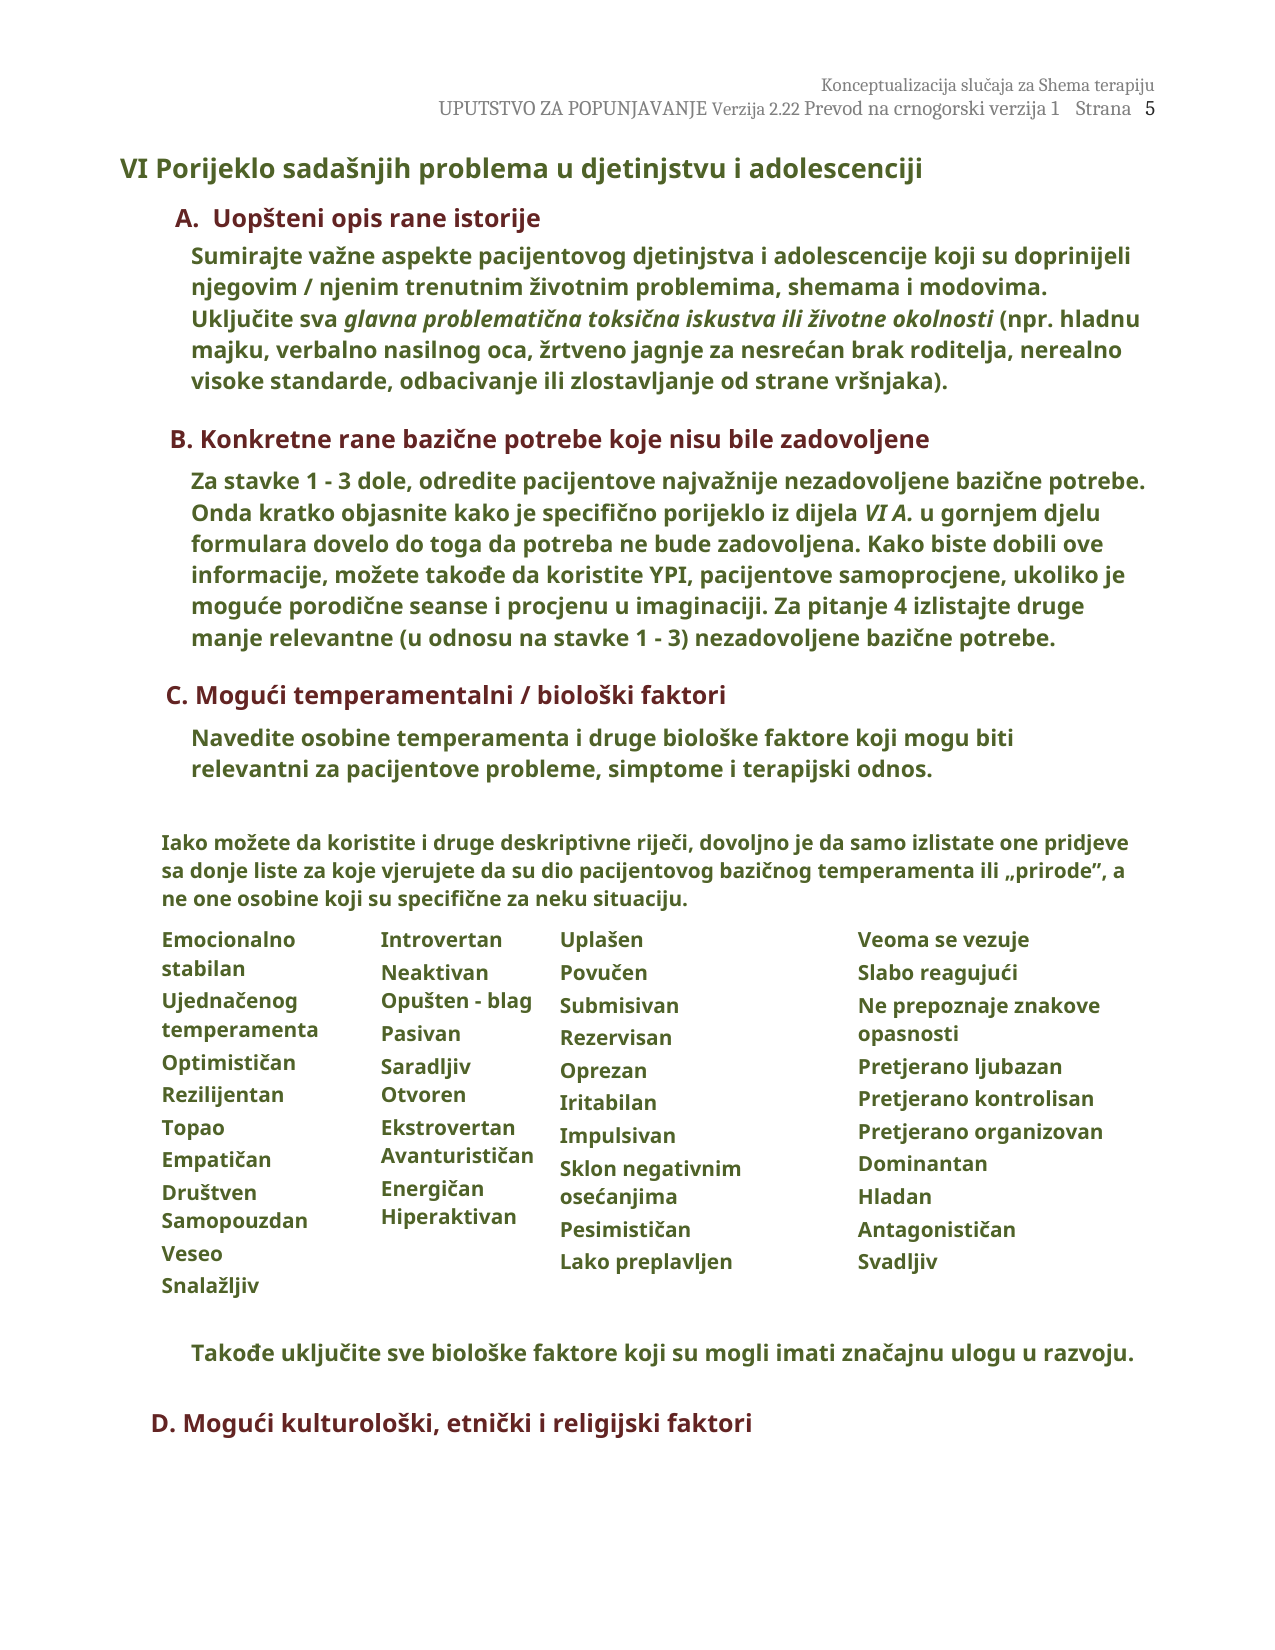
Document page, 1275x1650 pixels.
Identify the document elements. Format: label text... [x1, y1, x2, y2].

text Za stavke 1 - 3 dole, odredite pacijentove najvažnije nezadovoljene bazične potrebe. Onda kratko objasnite kako je specifično porijeklo iz dijela VI A. u gornjem djelu formulara dovelo do toga da potreba ne bude zadovoljena. Kako biste dobili ove informacije, možete takođe da koristite YPI, pacijentove samoprocjene, ukoliko je moguće porodične seanse i procjenu u imaginaciji. Za pitanje 4 izlistajte druge manje relevantne (u odnosu na stavke 1 - 3) nezadovoljene bazične potrebe. [191, 465, 1155, 653]
text VI Porijeklo sadašnjih problema u djetinjstvu i adolescenciji [120, 150, 1155, 187]
text D. Mogući kulturološki, etnički i religijski faktori [120, 1406, 1155, 1440]
list Sumirajte važne aspekte pacijentovog djetinjstva i adolescencije koji su doprinijeli njegovim / njenim trenutnim životnim problemima, shemama i modovima. Uključite sva glavna problematična toksična iskustva ili životne okolnosti (npr. hladnu majku, verbalno nasilnog oca, žrtveno jagnje za nesrećan brak roditelja, nerealno visoke standarde, odbacivanje ili zlostavljanje od strane vršnjaka). [191, 240, 1155, 396]
text B. Konkretne rane bazične potrebe koje nisu bile zadovoljene [120, 421, 1155, 455]
table_header Emocionalno stabilan Ujednačenog temperamenta Optimističan Rezilijentan Topao Empatičan Društven Samopouzdan Veseo Snalažljiv [150, 926, 369, 1337]
text Iako možete da koristite i druge deskriptivne riječi, dovoljno je da samo izlistate one pridjeve sa donje liste za koje vjerujete da su dio pacijentovog bazičnog temperamenta ili „prirode”, a ne one osobine koji su specifične za neku situaciju. [161, 828, 1155, 913]
text Navedite osobine temperamenta i druge biološke faktore koji mogu biti relevantni za pacijentove probleme, simptome i terapijski odnos. [191, 721, 1110, 784]
table_header Uplašen Povučen Submisivan Rezervisan Oprezan Iritabilan Impulsivan Sklon negativnim osećanjima Pesimističan Lako preplavljen [548, 926, 846, 1337]
table_header Veoma se vezuje Slabo reagujući Ne prepoznaje znakove opasnosti Pretjerano ljubazan Pretjerano kontrolisan Pretjerano organizovan Dominantan Hladan Antagonističan Svadljiv [846, 926, 1183, 1337]
list Uopšteni opis rane istorije [175, 201, 1155, 235]
text Takođe uključite sve biološke faktore koji su mogli imati značajnu ulogu u razvoju. [191, 1337, 1155, 1368]
text C. Mogući temperamentalni / biološki faktori [120, 678, 1155, 712]
table_header Introvertan Neaktivan Opušten - blag Pasivan Saradljiv Otvoren Ekstrovertan Avanturističan Energičan Hiperaktivan [369, 926, 548, 1337]
